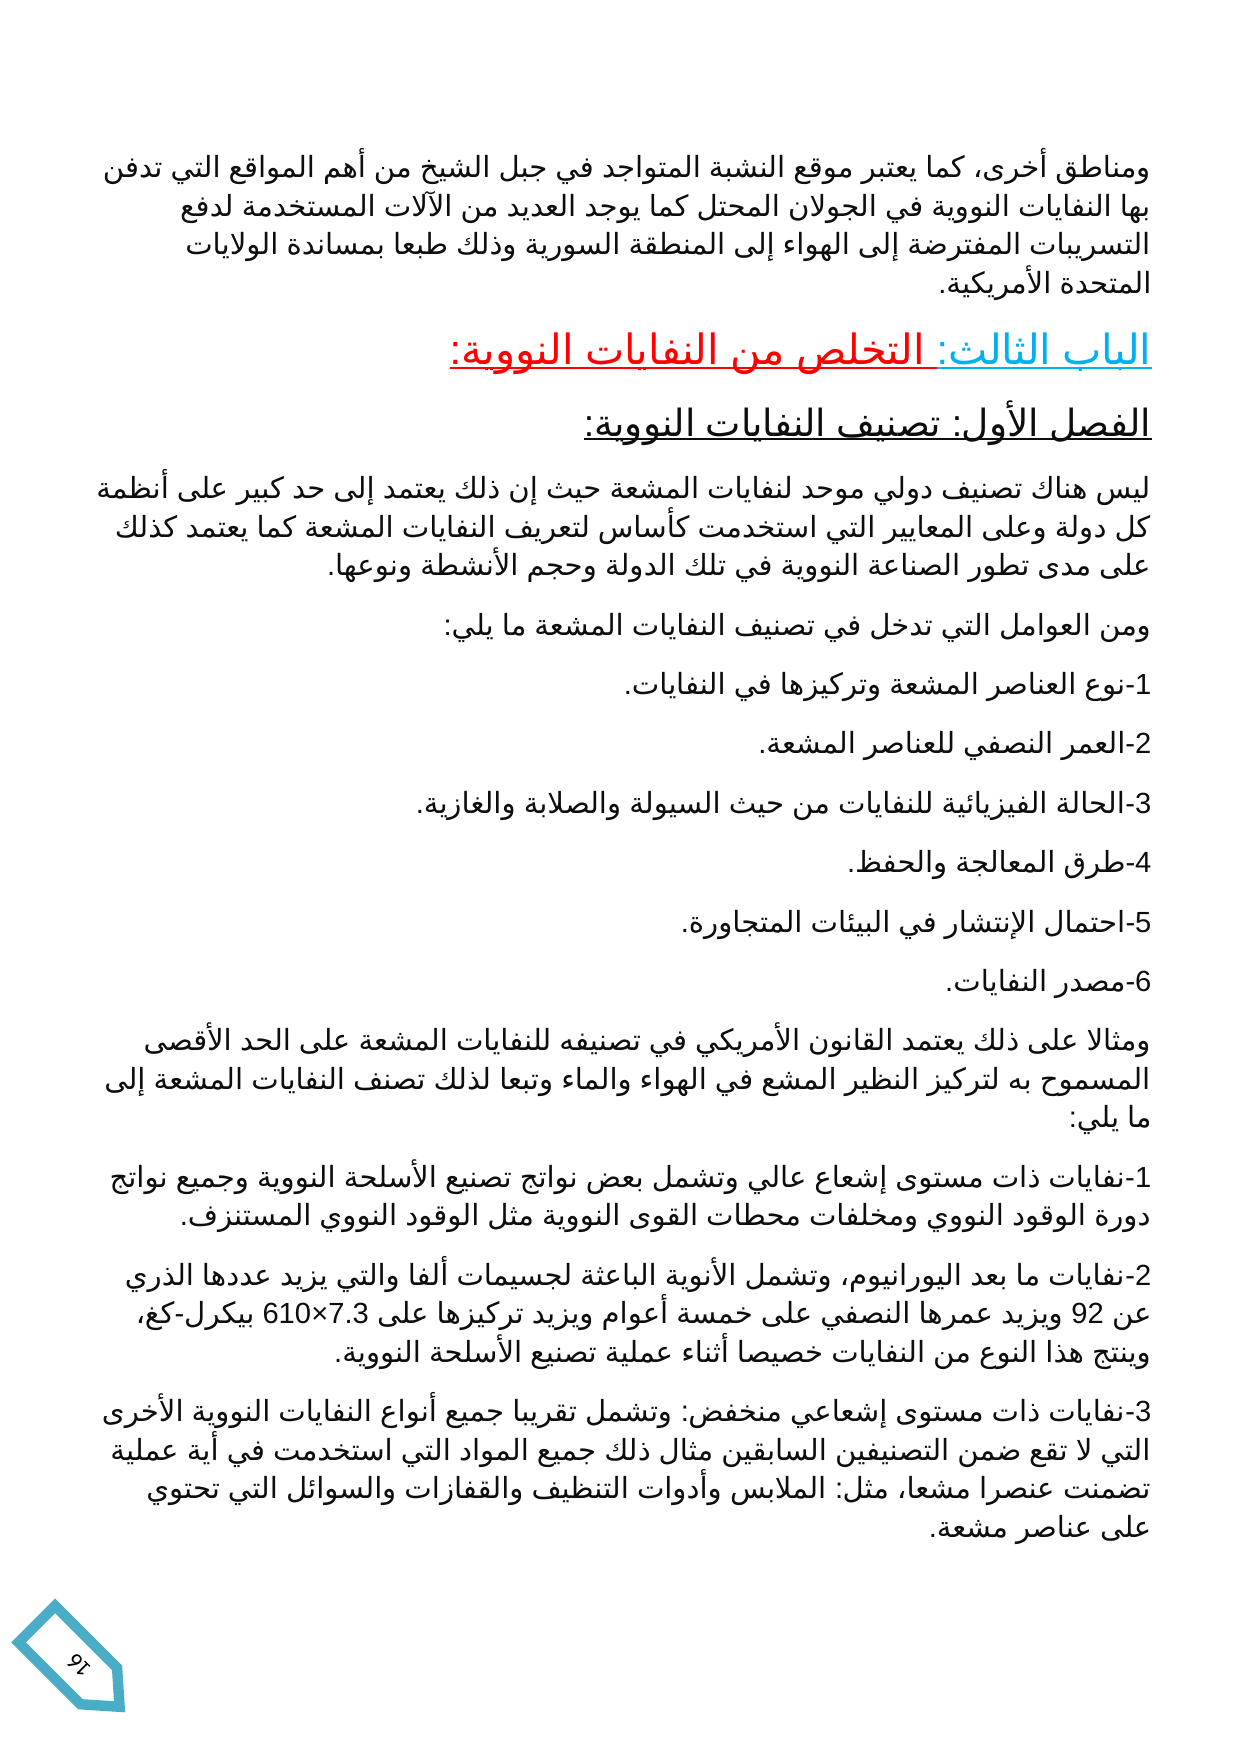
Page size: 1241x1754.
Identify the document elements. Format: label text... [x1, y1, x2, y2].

text الباب الثالث: التخلص من النفايات النووية: [89, 325, 1152, 373]
text 1-نوع العناصر المشعة وتركيزها في النفايات. [89, 667, 1152, 701]
text 2-العمر النصفي للعناصر المشعة. [89, 727, 1152, 760]
text ليس هناك تصنيف دولي موحد لنفايات المشعة حيث إن ذلك يعتمد إلى حد كبير على أنظمة كل دولة وعلى المعايير التي استخدمت كأساس لتعريف النفايات المشعة كما يعتمد كذلك على مدى تطور الصناعة النووية في تلك الدولة وحجم الأنشطة ونوعها. [89, 471, 1152, 582]
text ومن العوامل التي تدخل في تصنيف النفايات المشعة ما يلي: [89, 608, 1152, 641]
text ومثالا على ذلك يعتمد القانون الأمريكي في تصنيفه للنفايات المشعة على الحد الأقصى المسموح به لتركيز النظير المشع في الهواء والماء وتبعا لذلك تصنف النفايات المشعة إلى ما يلي: [89, 1023, 1152, 1134]
text 6-مصدر النفايات. [89, 964, 1152, 998]
text 1-نفايات ذات مستوى إشعاع عالي وتشمل بعض نواتج تصنيع الأسلحة النووية وجميع نواتج دورة الوقود النووي ومخلفات محطات القوى النووية مثل الوقود النووي المستنزف. [89, 1160, 1152, 1232]
text 2-نفايات ما بعد اليورانيوم، وتشمل الأنوية الباعثة لجسيمات ألفا والتي يزيد عددها الذري عن 92 ويزيد عمرها النصفي على خمسة أعوام ويزيد تركيزها على 7.3×610 بيكرل-كغ، وينتج هذا النوع من النفايات خصيصا أثناء عملية تصنيع الأسلحة النووية. [89, 1258, 1152, 1368]
text 3-نفايات ذات مستوى إشعاعي منخفض: وتشمل تقريبا جميع أنواع النفايات النووية الأخرى التي لا تقع ضمن التصنيفين السابقين مثال ذلك جميع المواد التي استخدمت في أية عملية تضمنت عنصرا مشعا، مثل: الملابس وأدوات التنظيف والقفازات والسوائل التي تحتوي على عناصر مشعة. [89, 1394, 1152, 1543]
text الفصل الأول: تصنيف النفايات النووية: [89, 401, 1152, 444]
text 4-طرق المعالجة والحفظ. [89, 845, 1152, 879]
text 5-احتمال الإنتشار في البيئات المتجاورة. [89, 905, 1152, 938]
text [89, 150, 1152, 299]
text 3-الحالة الفيزيائية للنفايات من حيث السيولة والصلابة والغازية. [89, 786, 1152, 819]
